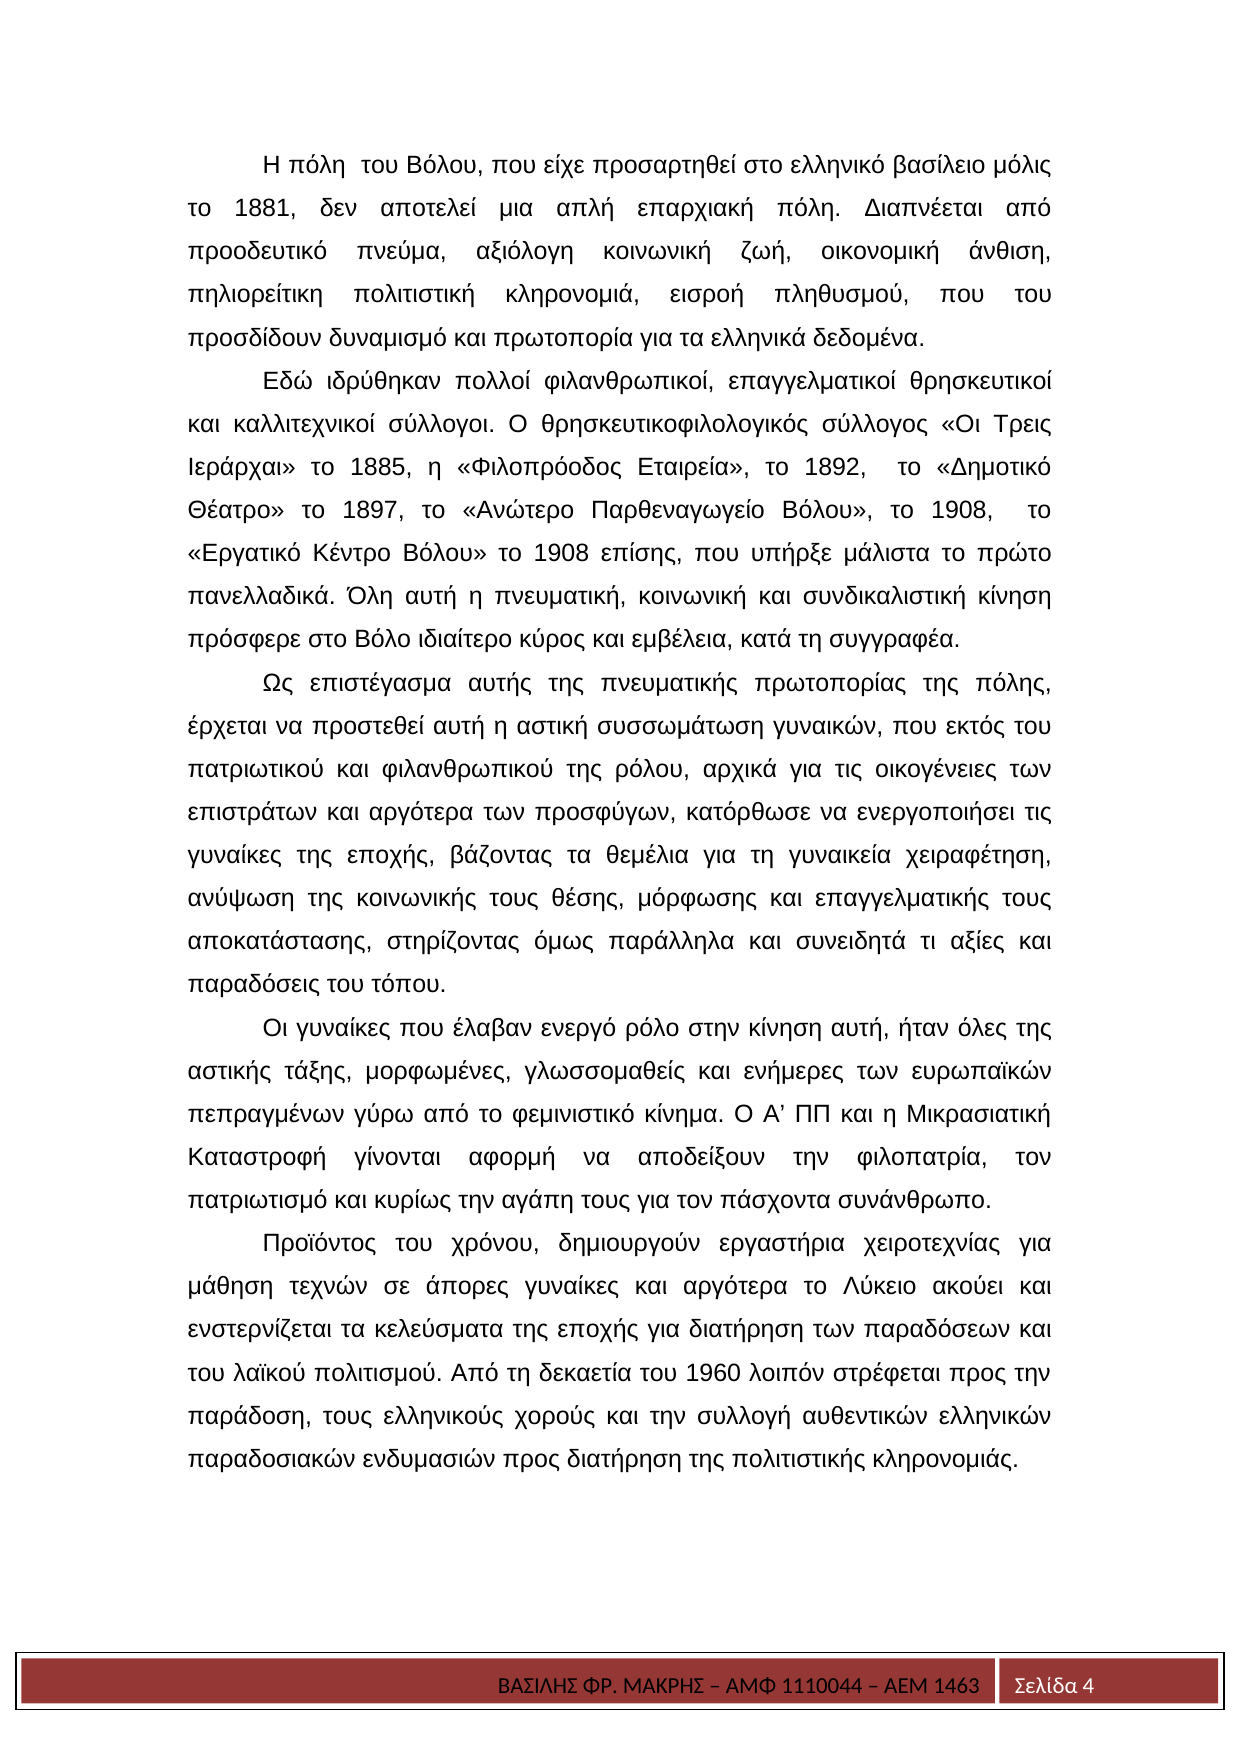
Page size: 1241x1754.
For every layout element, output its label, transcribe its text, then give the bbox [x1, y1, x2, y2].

text Οι γυναίκες που έλαβαν ενεργό ρόλο στην κίνηση αυτή, ήταν όλες της αστικής τάξης, μορφωμένες, γλωσσομαθείς και ενήμερες των ευρωπαϊκών πεπραγμένων γύρω από το φεμινιστικό κίνημα. Ο Α’ ΠΠ και η Μικρασιατική Καταστροφή γίνονται αφορμή να αποδείξουν την φιλοπατρία, τον πατριωτισμό και κυρίως την αγάπη τους για τον πάσχοντα συνάνθρωπο. [187, 1012, 1053, 1214]
text Ως επιστέγασμα αυτής της πνευματικής πρωτοπορίας της πόλης, έρχεται να προστεθεί αυτή η αστική συσσωμάτωση γυναικών, που εκτός του πατριωτικού και φιλανθρωπικού της ρόλου, αρχικά για τις οικογένειες των επιστράτων και αργότερα των προσφύγων, κατόρθωσε να ενεργοποιήσει τις γυναίκες της εποχής, βάζοντας τα θεμέλια για τη γυναικεία χειραφέτηση, ανύψωση της κοινωνικής τους θέσης, μόρφωσης και επαγγελματικής τους αποκατάστασης, στηρίζοντας όμως παράλληλα και συνειδητά τι αξίες και παραδόσεις του τόπου. [187, 667, 1053, 998]
text Εδώ ιδρύθηκαν πολλοί φιλανθρωπικοί, επαγγελματικοί θρησκευτικοί και καλλιτεχνικοί σύλλογοι. Ο θρησκευτικοφιλολογικός σύλλογος «Οι Τρεις Ιεράρχαι» το 1885, η «Φιλοπρόοδος Εταιρεία», το 1892, το «Δημοτικό Θέατρο» το 1897, το «Ανώτερο Παρθεναγωγείο Βόλου», το 1908, το «Εργατικό Κέντρο Βόλου» το 1908 επίσης, που υπήρξε μάλιστα το πρώτο πανελλαδικά. Όλη αυτή η πνευματική, κοινωνική και συνδικαλιστική κίνηση πρόσφερε στο Βόλο ιδιαίτερο κύρος και εμβέλεια, κατά τη συγγραφέα. [187, 366, 1053, 653]
text Προϊόντος του χρόνου, δημιουργούν εργαστήρια χειροτεχνίας για μάθηση τεχνών σε άπορες γυναίκες και αργότερα το Λύκειο ακούει και ενστερνίζεται τα κελεύσματα της εποχής για διατήρηση των παραδόσεων και του λαϊκού πολιτισμού. Από τη δεκαετία του 1960 λοιπόν στρέφεται προς την παράδοση, τους ελληνικούς χορούς και την συλλογή αυθεντικών ελληνικών παραδοσιακών ενδυμασιών προς διατήρηση της πολιτιστικής κληρονομιάς. [187, 1228, 1053, 1472]
text Η πόλη του Βόλου, που είχε προσαρτηθεί στο ελληνικό βασίλειο μόλις το 1881, δεν αποτελεί μια απλή επαρχιακή πόλη. Διαπνέεται από προοδευτικό πνεύμα, αξιόλογη κοινωνική ζωή, οικονομική άνθιση, πηλιορείτικη πολιτιστική κληρονομιά, εισροή πληθυσμού, που του προσδίδουν δυναμισμό και πρωτοπορία για τα ελληνικά δεδομένα. [187, 150, 1053, 351]
